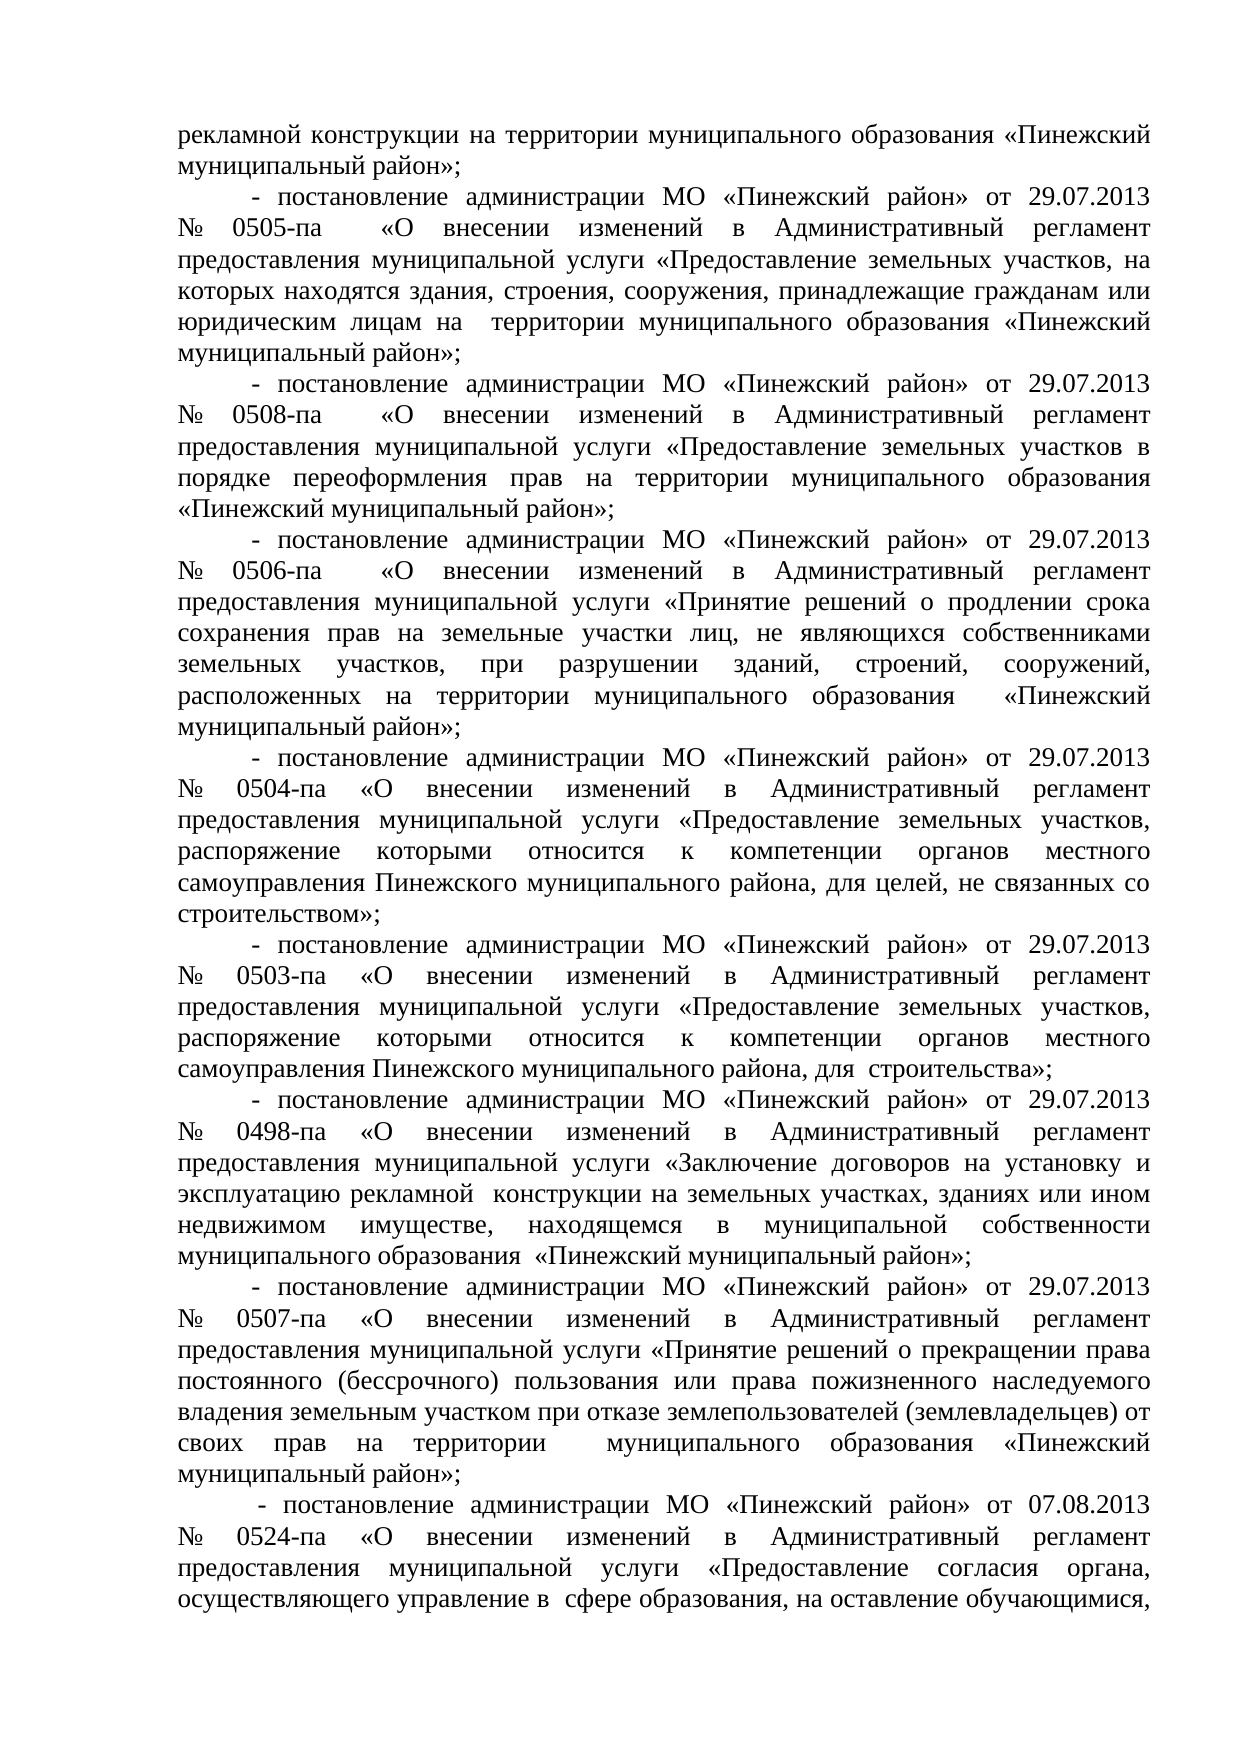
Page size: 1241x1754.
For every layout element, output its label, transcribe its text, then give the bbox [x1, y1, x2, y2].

text - постановление администрации МО «Пинежский район» от 29.07.2013 № 0498-па «О внесении изменений в Административный регламент предоставления муниципальной услуги «Заключение договоров на установку и эксплуатацию рекламной конструкции на земельных участках, зданиях или ином недвижимом имуществе, находящемся в муниципальной собственности муниципального образования «Пинежский муниципальный район»; [177, 1084, 1152, 1271]
text - постановление администрации МО «Пинежский район» от 29.07.2013 № 0505-па «О внесении изменений в Административный регламент предоставления муниципальной услуги «Предоставление земельных участков, на которых находятся здания, строения, сооружения, принадлежащие гражданам или юридическим лицам на территории муниципального образования «Пинежский муниципальный район»; [177, 180, 1152, 367]
text - постановление администрации МО «Пинежский район» от 29.07.2013 № 0508-па «О внесении изменений в Административный регламент предоставления муниципальной услуги «Предоставление земельных участков в порядке переоформления прав на территории муниципального образования «Пинежский муниципальный район»; [177, 367, 1152, 523]
text - постановление администрации МО «Пинежский район» от 29.07.2013 № 0503-па «О внесении изменений в Административный регламент предоставления муниципальной услуги «Предоставление земельных участков, распоряжение которыми относится к компетенции органов местного самоуправления Пинежского муниципального района, для строительства»; [177, 928, 1152, 1084]
text - постановление администрации МО «Пинежский район» от 29.07.2013 № 0506-па «О внесении изменений в Административный регламент предоставления муниципальной услуги «Принятие решений о продлении срока сохранения прав на земельные участки лиц, не являющихся собственниками земельных участков, при разрушении зданий, строений, сооружений, расположенных на территории муниципального образования «Пинежский муниципальный район»; [177, 523, 1152, 741]
text - постановление администрации МО «Пинежский район» от 29.07.2013 № 0504-па «О внесении изменений в Административный регламент предоставления муниципальной услуги «Предоставление земельных участков, распоряжение которыми относится к компетенции органов местного самоуправления Пинежского муниципального района, для целей, не связанных со строительством»; [177, 741, 1152, 928]
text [177, 1488, 1152, 1613]
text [177, 118, 1152, 180]
text - постановление администрации МО «Пинежский район» от 29.07.2013 № 0507-па «О внесении изменений в Административный регламент предоставления муниципальной услуги «Принятие решений о прекращении права постоянного (бессрочного) пользования или права пожизненного наследуемого владения земельным участком при отказе землепользователей (землевладельцев) от своих прав на территории муниципального образования «Пинежский муниципальный район»; [177, 1271, 1152, 1488]
